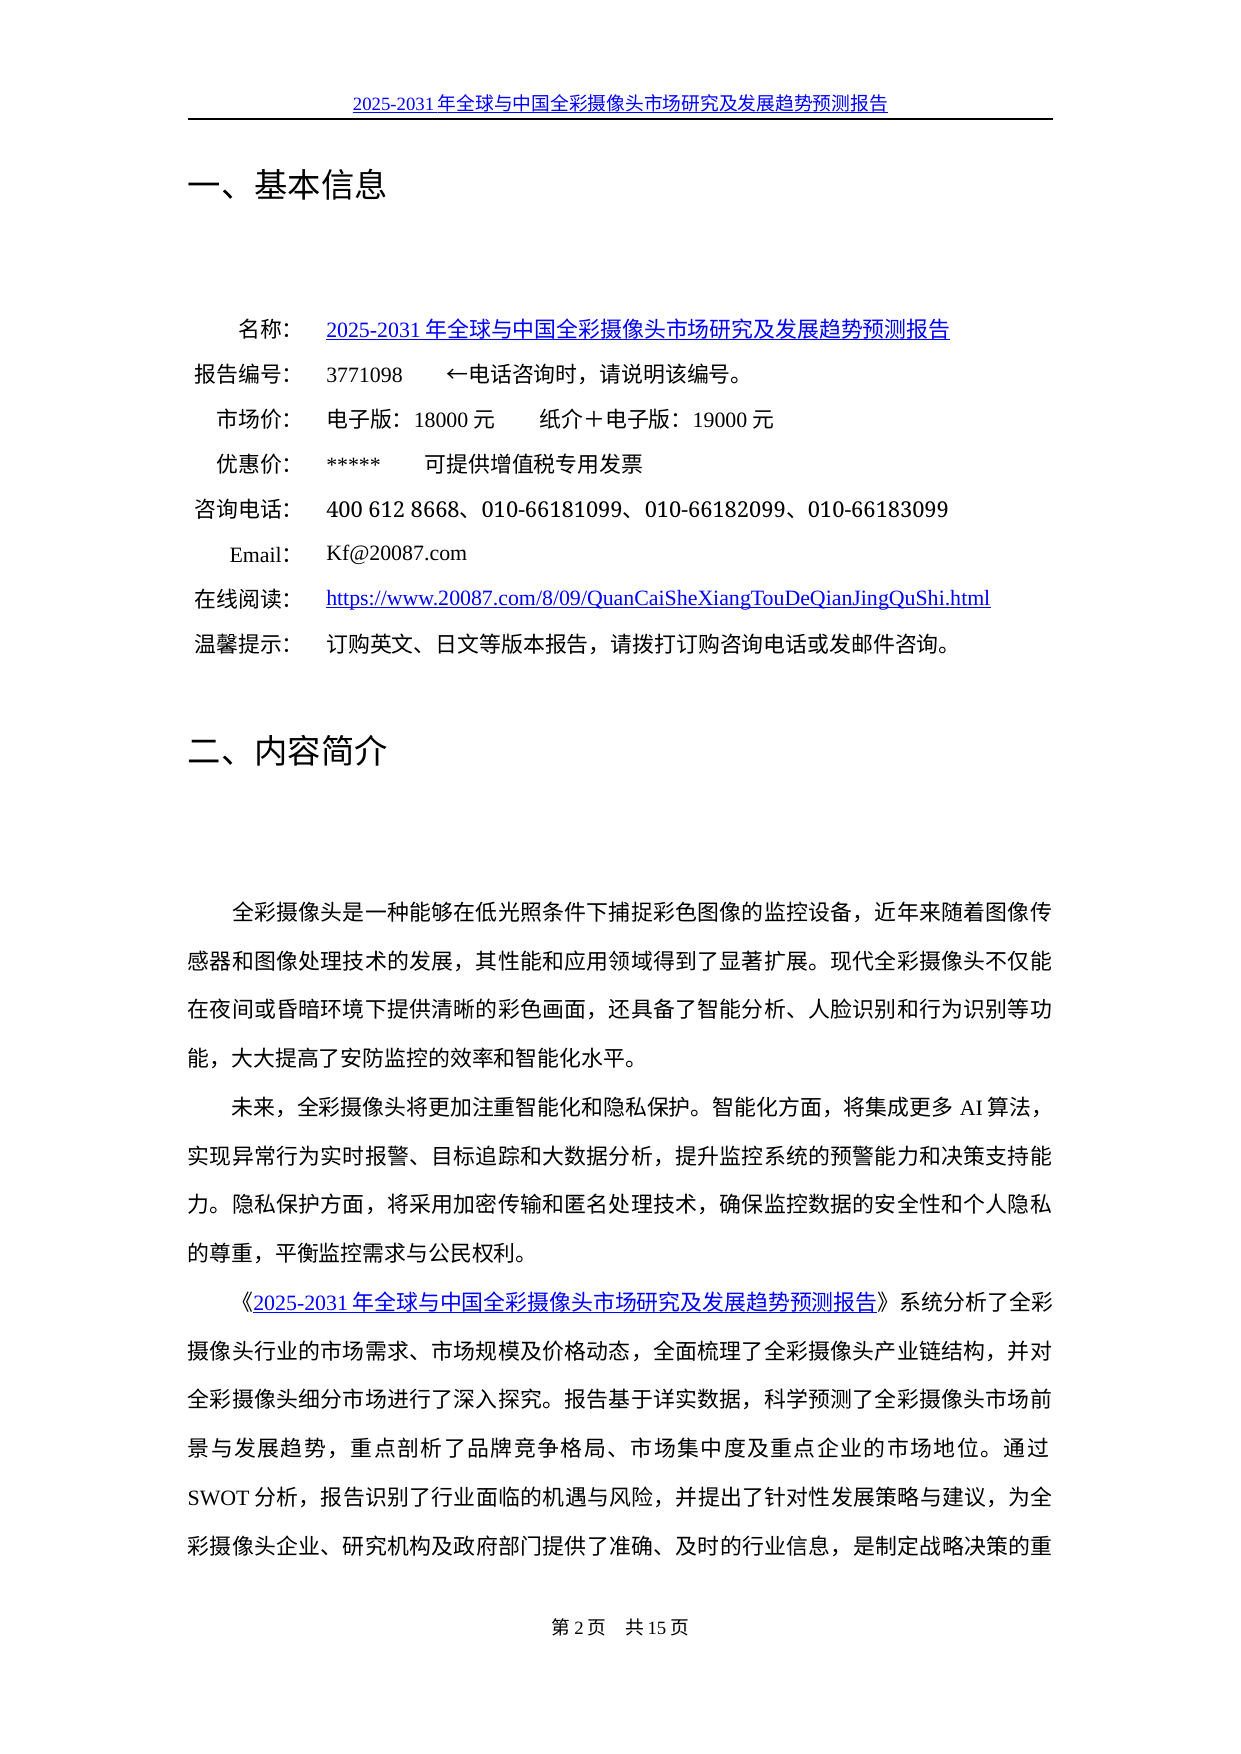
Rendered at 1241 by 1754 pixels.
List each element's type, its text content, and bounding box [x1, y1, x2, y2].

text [187, 894, 1053, 1561]
table_cell 温馨提示： [167, 627, 315, 672]
table_header 名称： [167, 312, 315, 357]
table_cell ***** 可提供增值税专用发票 [315, 447, 1073, 492]
title 一、基本信息 [187, 150, 1053, 215]
table_cell 咨询电话： [167, 492, 315, 537]
table_cell 电子版：18000 元 纸介＋电子版：19000 元 [315, 402, 1073, 447]
table_cell Email： [167, 537, 315, 582]
table_cell 3771098 ←电话咨询时，请说明该编号。 [315, 357, 1073, 402]
table_cell 优惠价： [167, 447, 315, 492]
table_cell 400 612 8668、010-66181099、010-66182099、010-66183099 [315, 492, 1073, 537]
title 二、内容简介 [187, 717, 1053, 782]
table_cell 订购英文、日文等版本报告，请拨打订购咨询电话或发邮件咨询。 [315, 627, 1073, 672]
table_cell Kf@20087.com [315, 537, 1073, 582]
table_cell 市场价： [167, 402, 315, 447]
table_cell 报告编号： [167, 357, 315, 402]
table_cell 在线阅读： [167, 582, 315, 627]
table_header 2025-2031年全球与中国全彩摄像头市场研究及发展趋势预测报告 [315, 312, 1073, 357]
table_cell [315, 582, 1073, 627]
